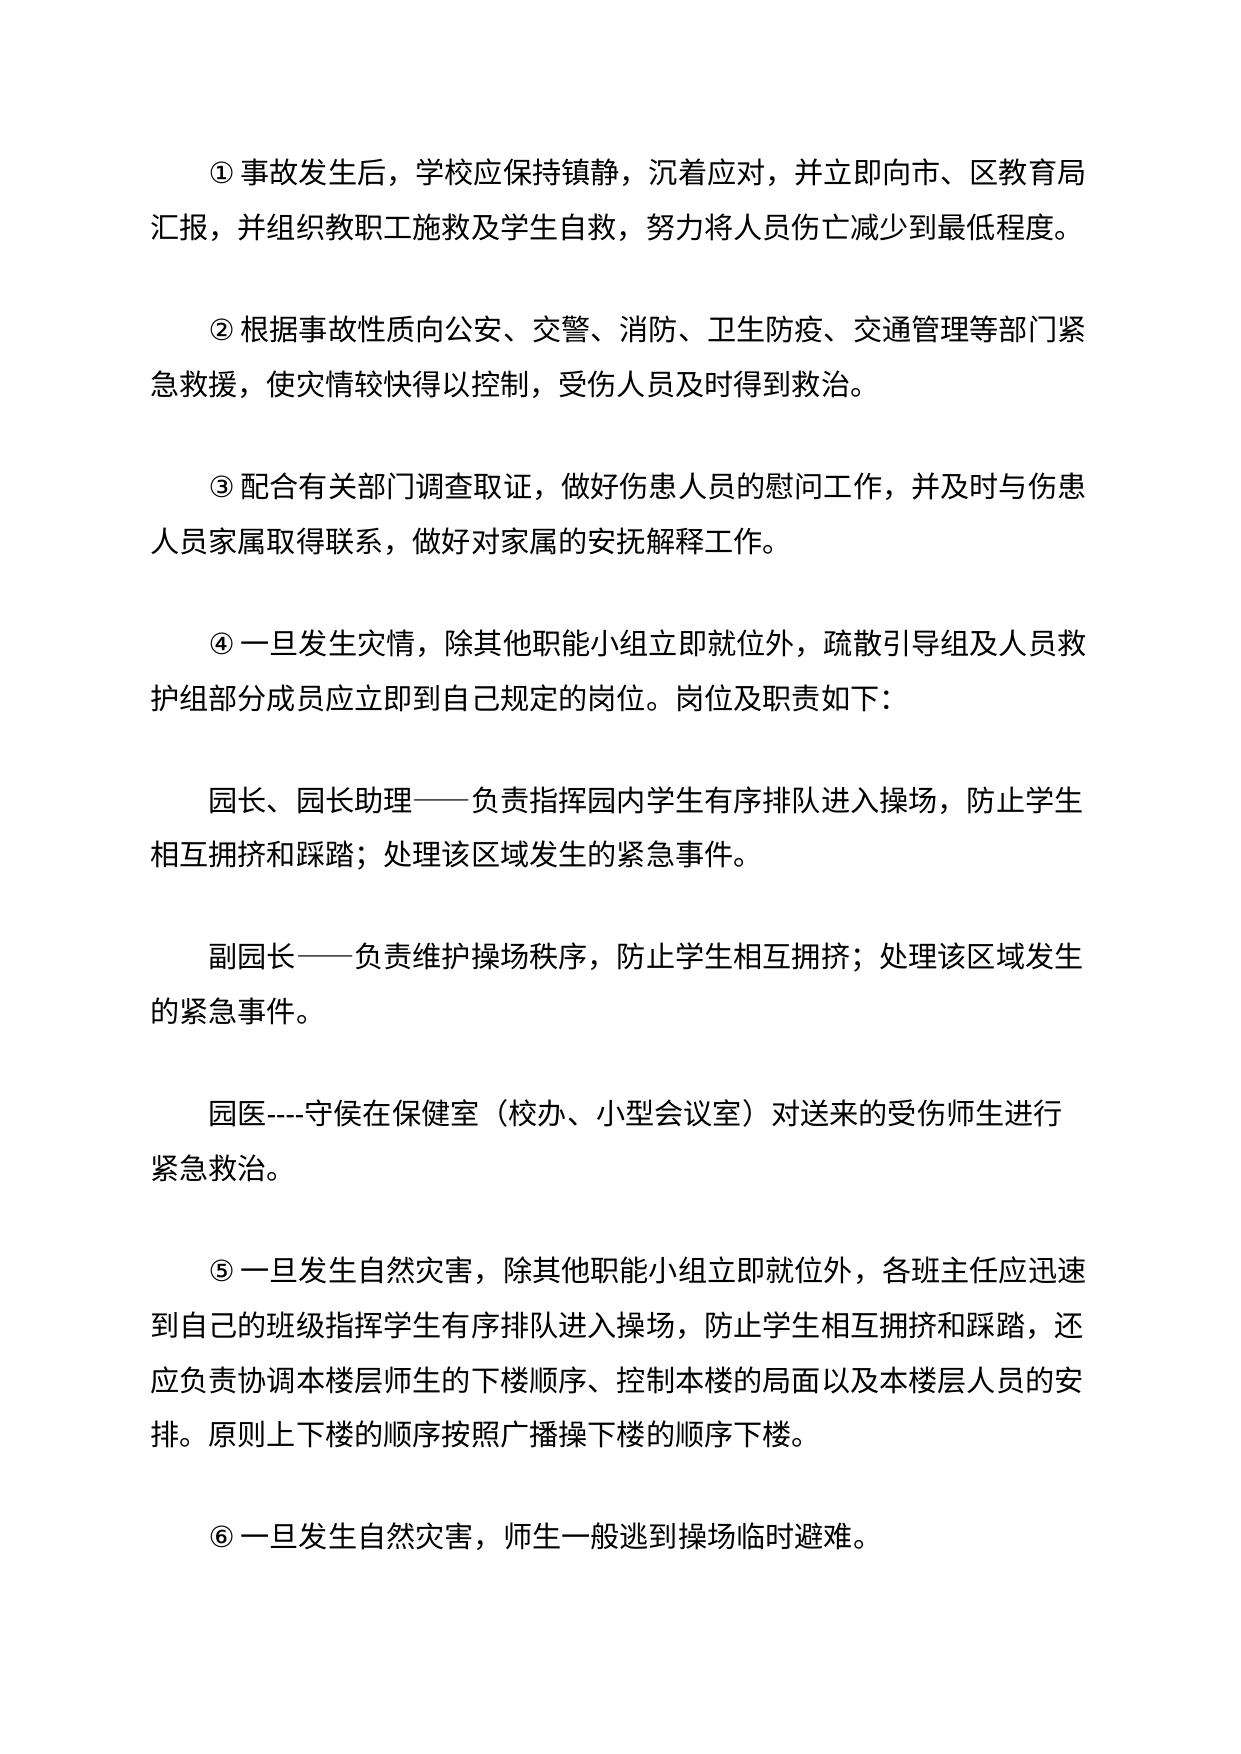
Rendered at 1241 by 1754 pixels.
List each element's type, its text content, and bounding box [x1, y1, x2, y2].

text ④一旦发生灾情，除其他职能小组立即就位外，疏散引导组及人员救护组部分成员应立即到自己规定的岗位。岗位及职责如下： [150, 620, 1090, 718]
text 园医----守侯在保健室（校办、小型会议室）对送来的受伤师生进行紧急救治。 [150, 1090, 1090, 1188]
text 副园长——负责维护操场秩序，防止学生相互拥挤；处理该区域发生的紧急事件。 [150, 934, 1090, 1031]
text ②根据事故性质向公安、交警、消防、卫生防疫、交通管理等部门紧急救援，使灾情较快得以控制，受伤人员及时得到救治。 [150, 307, 1090, 404]
text 园长、园长助理——负责指挥园内学生有序排队进入操场，防止学生相互拥挤和踩踏；处理该区域发生的紧急事件。 [150, 777, 1090, 874]
text ①事故发生后，学校应保持镇静，沉着应对，并立即向市、区教育局汇报，并组织教职工施救及学生自救，努力将人员伤亡减少到最低程度。 [150, 150, 1090, 247]
text ③配合有关部门调查取证，做好伤患人员的慰问工作，并及时与伤患人员家属取得联系，做好对家属的安抚解释工作。 [150, 463, 1090, 561]
text ⑤一旦发生自然灾害，除其他职能小组立即就位外，各班主任应迅速到自己的班级指挥学生有序排队进入操场，防止学生相互拥挤和踩踏，还应负责协调本楼层师生的下楼顺序、控制本楼的局面以及本楼层人员的安排。原则上下楼的顺序按照广播操下楼的顺序下楼。 [150, 1247, 1090, 1454]
text ⑥一旦发生自然灾害，师生一般逃到操场临时避难。 [150, 1514, 1090, 1556]
